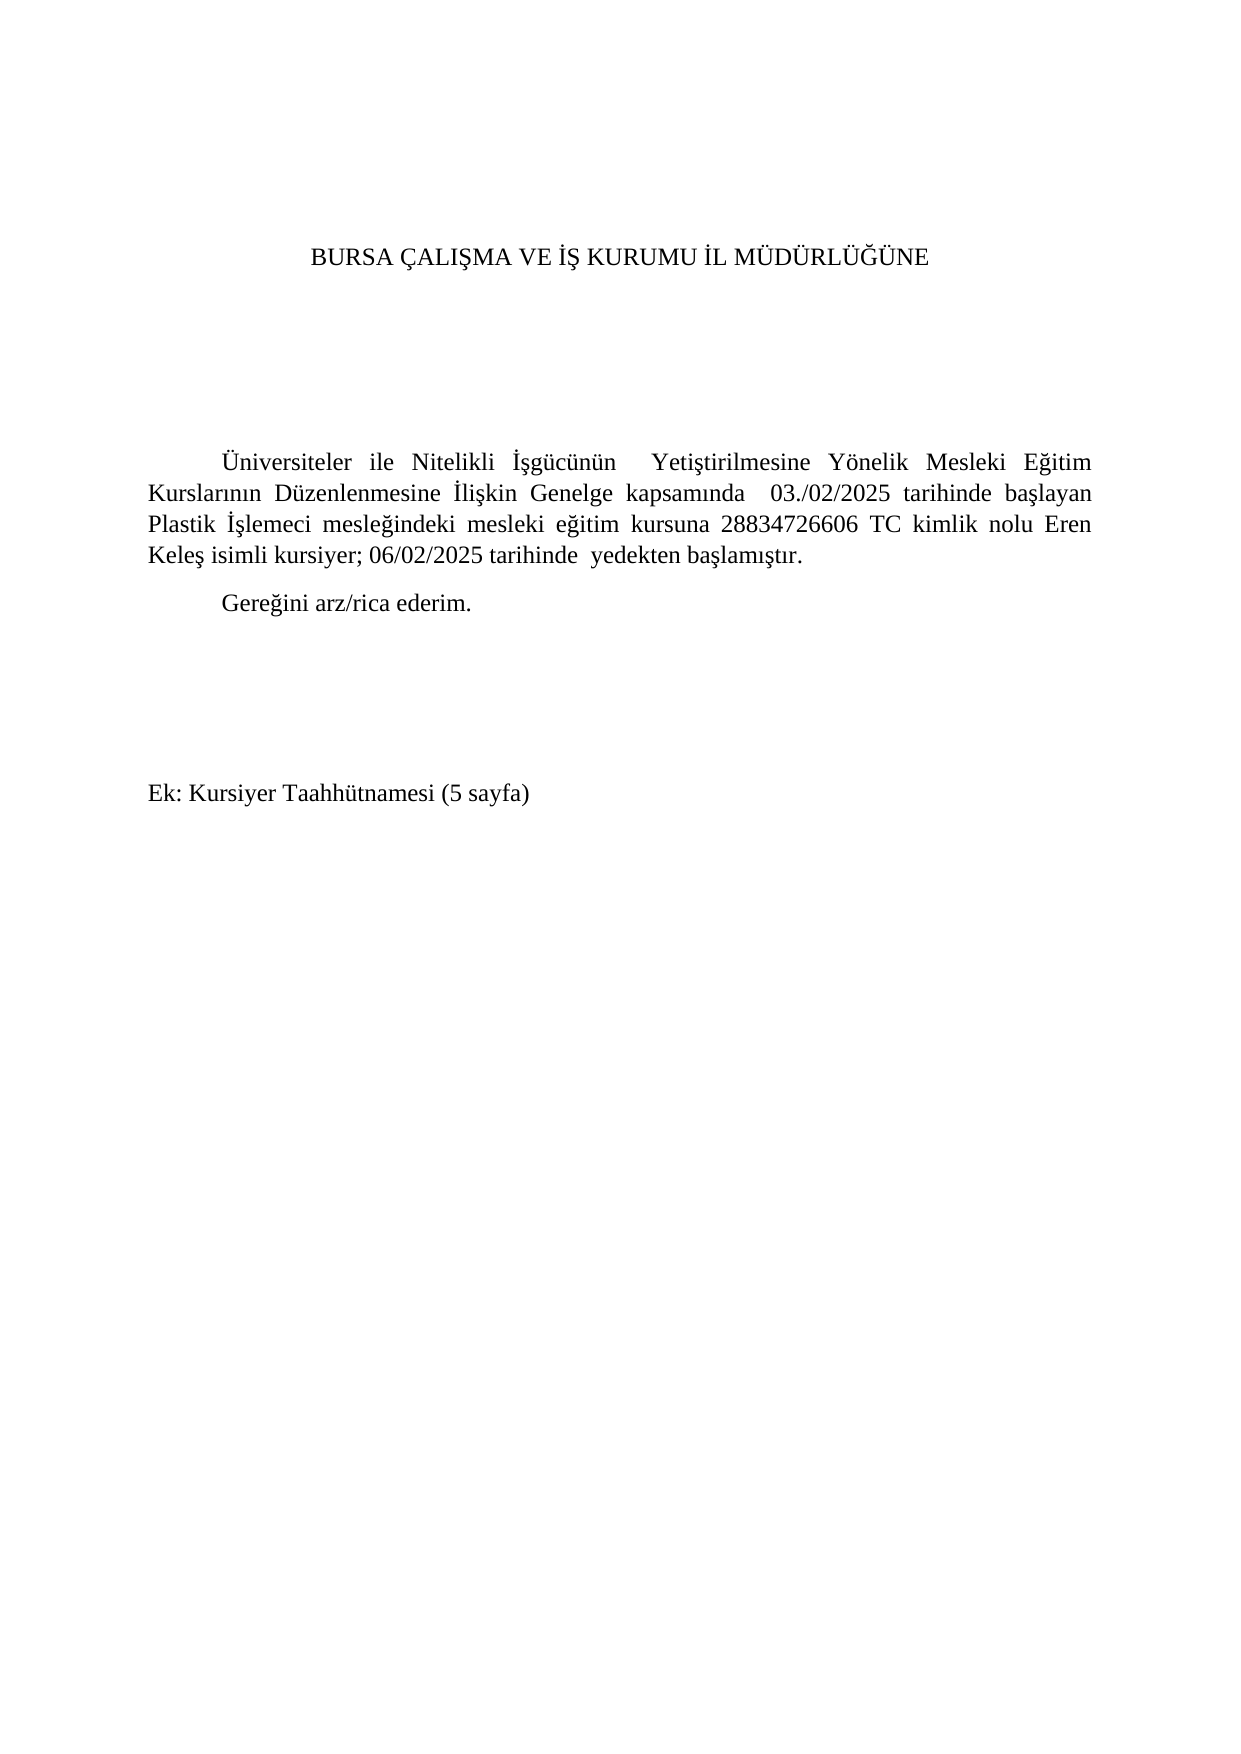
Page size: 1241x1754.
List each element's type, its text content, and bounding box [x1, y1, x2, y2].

text Üniversiteler ile Nitelikli İşgücünün Yetiştirilmesine Yönelik Mesleki Eğitim Kurslarının Düzenlenmesine İlişkin Genelge kapsamında 03./02/2025 tarihinde başlayan Plastik İşlemeci mesleğindeki mesleki eğitim kursuna 28834726606 TC kimlik nolu Eren Keleş isimli kursiyer; 06/02/2025 tarihinde yedekten başlamıştır. [148, 447, 1093, 569]
text Ek: Kursiyer Taahhütnamesi (5 sayfa) [148, 778, 1093, 807]
text BURSA ÇALIŞMA VE İŞ KURUMU İL MÜDÜRLÜĞÜNE [148, 242, 1093, 271]
text Gereğini arz/rica ederim. [148, 588, 1093, 617]
